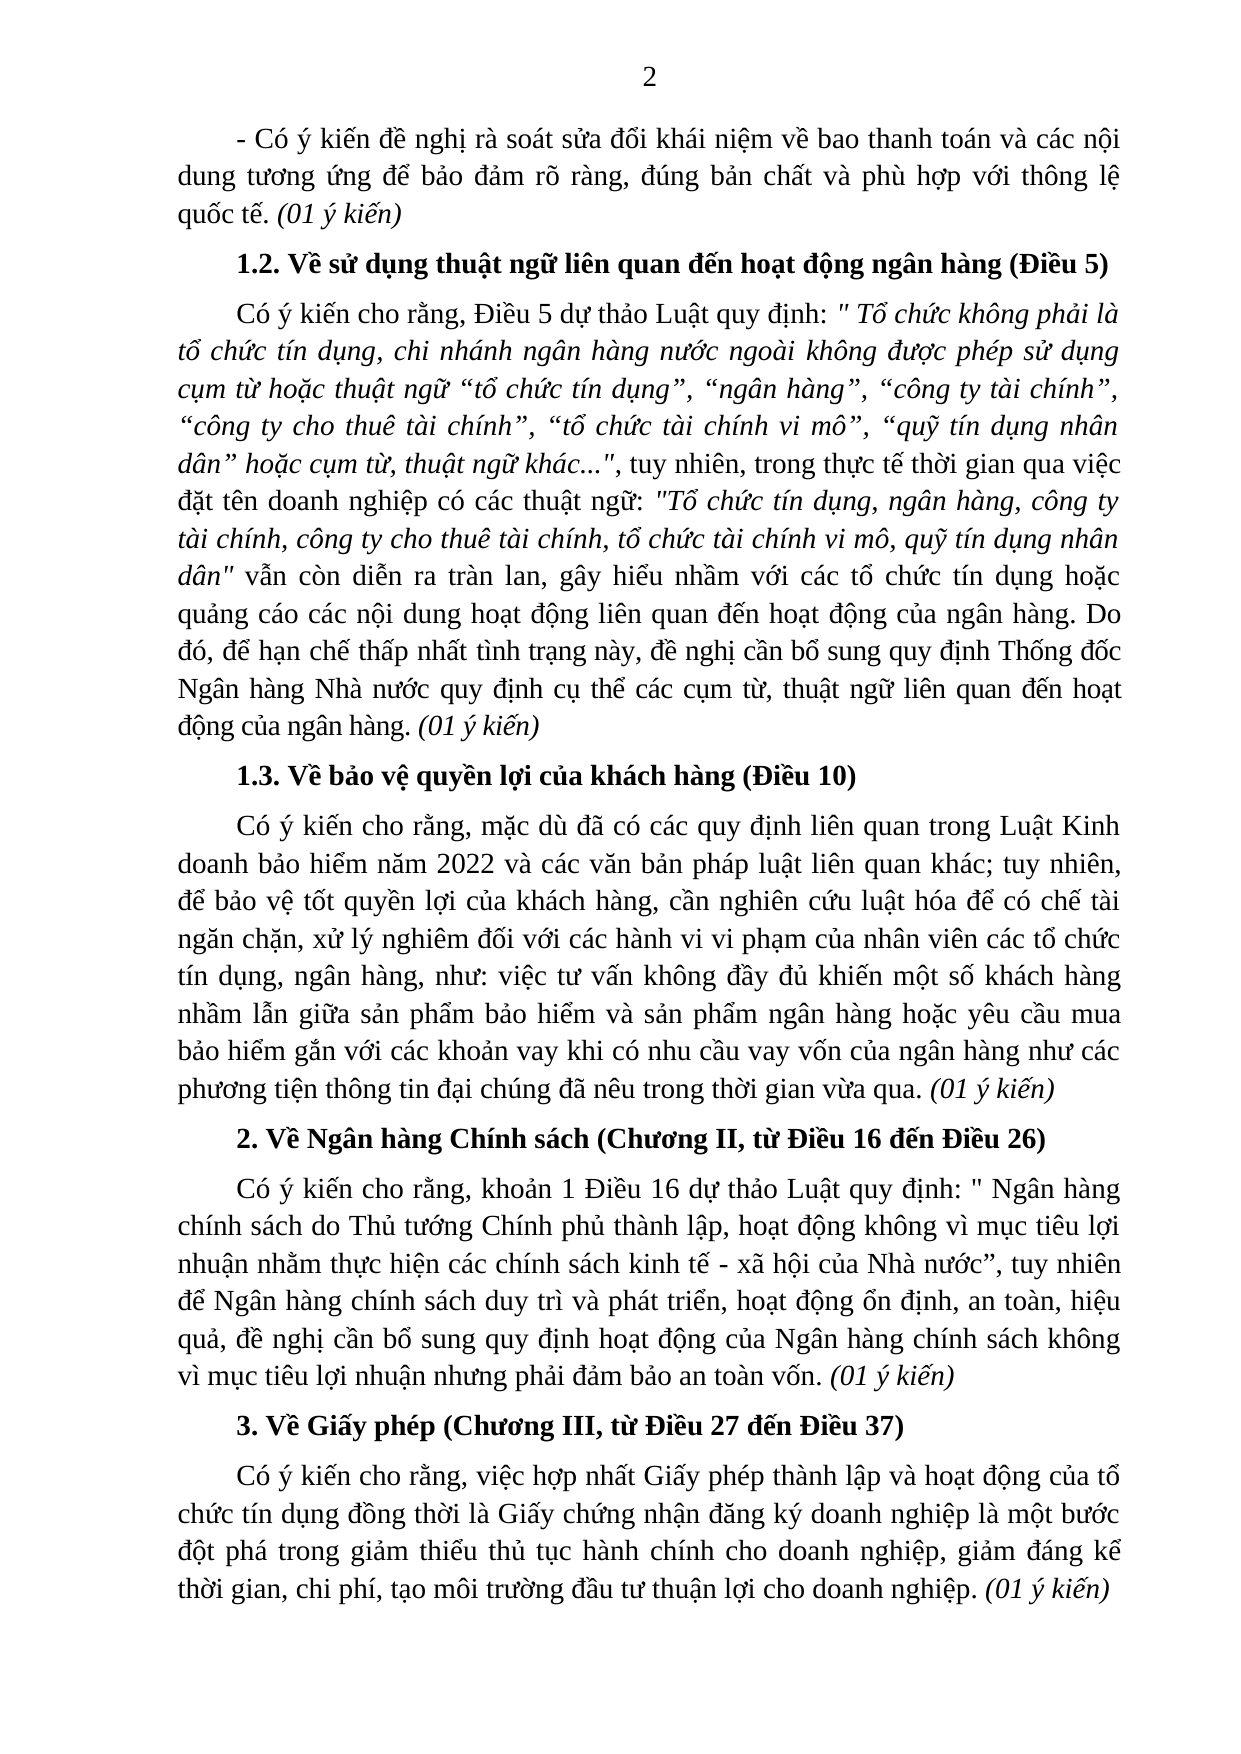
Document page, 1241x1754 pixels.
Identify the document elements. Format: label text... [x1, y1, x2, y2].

text Có ý kiến cho rằng, khoản 1 Điều 16 dự thảo Luật quy định: " Ngân hàng chính sách do Thủ tướng Chính phủ thành lập, hoạt động không vì mục tiêu lợi nhuận nhằm thực hiện các chính sách kinh tế - xã hội của Nhà nước”, tuy nhiên để Ngân hàng chính sách duy trì và phát triển, hoạt động ổn định, an toàn, hiệu quả, đề nghị cần bổ sung quy định hoạt động của Ngân hàng chính sách không vì mục tiêu lợi nhuận nhưng phải đảm bảo an toàn vốn. (01 ý kiến) [177, 1168, 1122, 1393]
subtitle 2. Về Ngân hàng Chính sách (Chương II, từ Điều 16 đến Điều 26) [177, 1118, 1122, 1156]
subtitle 1.3. Về bảo vệ quyền lợi của khách hàng (Điều 10) [177, 756, 1122, 793]
text - Có ý kiến đề nghị rà soát sửa đổi khái niệm về bao thanh toán và các nội dung tương ứng để bảo đảm rõ ràng, đúng bản chất và phù hợp với thông lệ quốc tế. (01 ý kiến) [177, 118, 1122, 231]
text Có ý kiến cho rằng, Điều 5 dự thảo Luật quy định: " Tổ chức không phải là tổ chức tín dụng, chi nhánh ngân hàng nước ngoài không được phép sử dụng cụm từ hoặc thuật ngữ “tổ chức tín dụng”, “ngân hàng”, “công ty tài chính”, “công ty cho thuê tài chính”, “tổ chức tài chính vi mô”, “quỹ tín dụng nhân dân” hoặc cụm từ, thuật ngữ khác...", tuy nhiên, trong thực tế thời gian qua việc đặt tên doanh nghiệp có các thuật ngữ: "Tổ chức tín dụng, ngân hàng, công ty tài chính, công ty cho thuê tài chính, tổ chức tài chính vi mô, quỹ tín dụng nhân dân" vẫn còn diễn ra tràn lan, gây hiểu nhầm với các tổ chức tín dụng hoặc quảng cáo các nội dung hoạt động liên quan đến hoạt động của ngân hàng. Do đó, để hạn chế thấp nhất tình trạng này, đề nghị cần bổ sung quy định Thống đốc Ngân hàng Nhà nước quy định cụ thể các cụm từ, thuật ngữ liên quan đến hoạt động của ngân hàng. (01 ý kiến) [177, 293, 1122, 743]
subtitle 3. Về Giấy phép (Chương III, từ Điều 27 đến Điều 37) [177, 1406, 1122, 1443]
text Có ý kiến cho rằng, mặc dù đã có các quy định liên quan trong Luật Kinh doanh bảo hiểm năm 2022 và các văn bản pháp luật liên quan khác; tuy nhiên, để bảo vệ tốt quyền lợi của khách hàng, cần nghiên cứu luật hóa để có chế tài ngăn chặn, xử lý nghiêm đối với các hành vi vi phạm của nhân viên các tổ chức tín dụng, ngân hàng, như: việc tư vấn không đầy đủ khiến một số khách hàng nhầm lẫn giữa sản phẩm bảo hiểm và sản phẩm ngân hàng hoặc yêu cầu mua bảo hiểm gắn với các khoản vay khi có nhu cầu vay vốn của ngân hàng như các phương tiện thông tin đại chúng đã nêu trong thời gian vừa qua. (01 ý kiến) [177, 806, 1122, 1106]
text Có ý kiến cho rằng, việc hợp nhất Giấy phép thành lập và hoạt động của tổ chức tín dụng đồng thời là Giấy chứng nhận đăng ký doanh nghiệp là một bước đột phá trong giảm thiểu thủ tục hành chính cho doanh nghiệp, giảm đáng kể thời gian, chi phí, tạo môi trường đầu tư thuận lợi cho doanh nghiệp. (01 ý kiến) [177, 1456, 1122, 1606]
text 1.2. Về sử dụng thuật ngữ liên quan đến hoạt động ngân hàng (Điều 5) [177, 243, 1122, 281]
